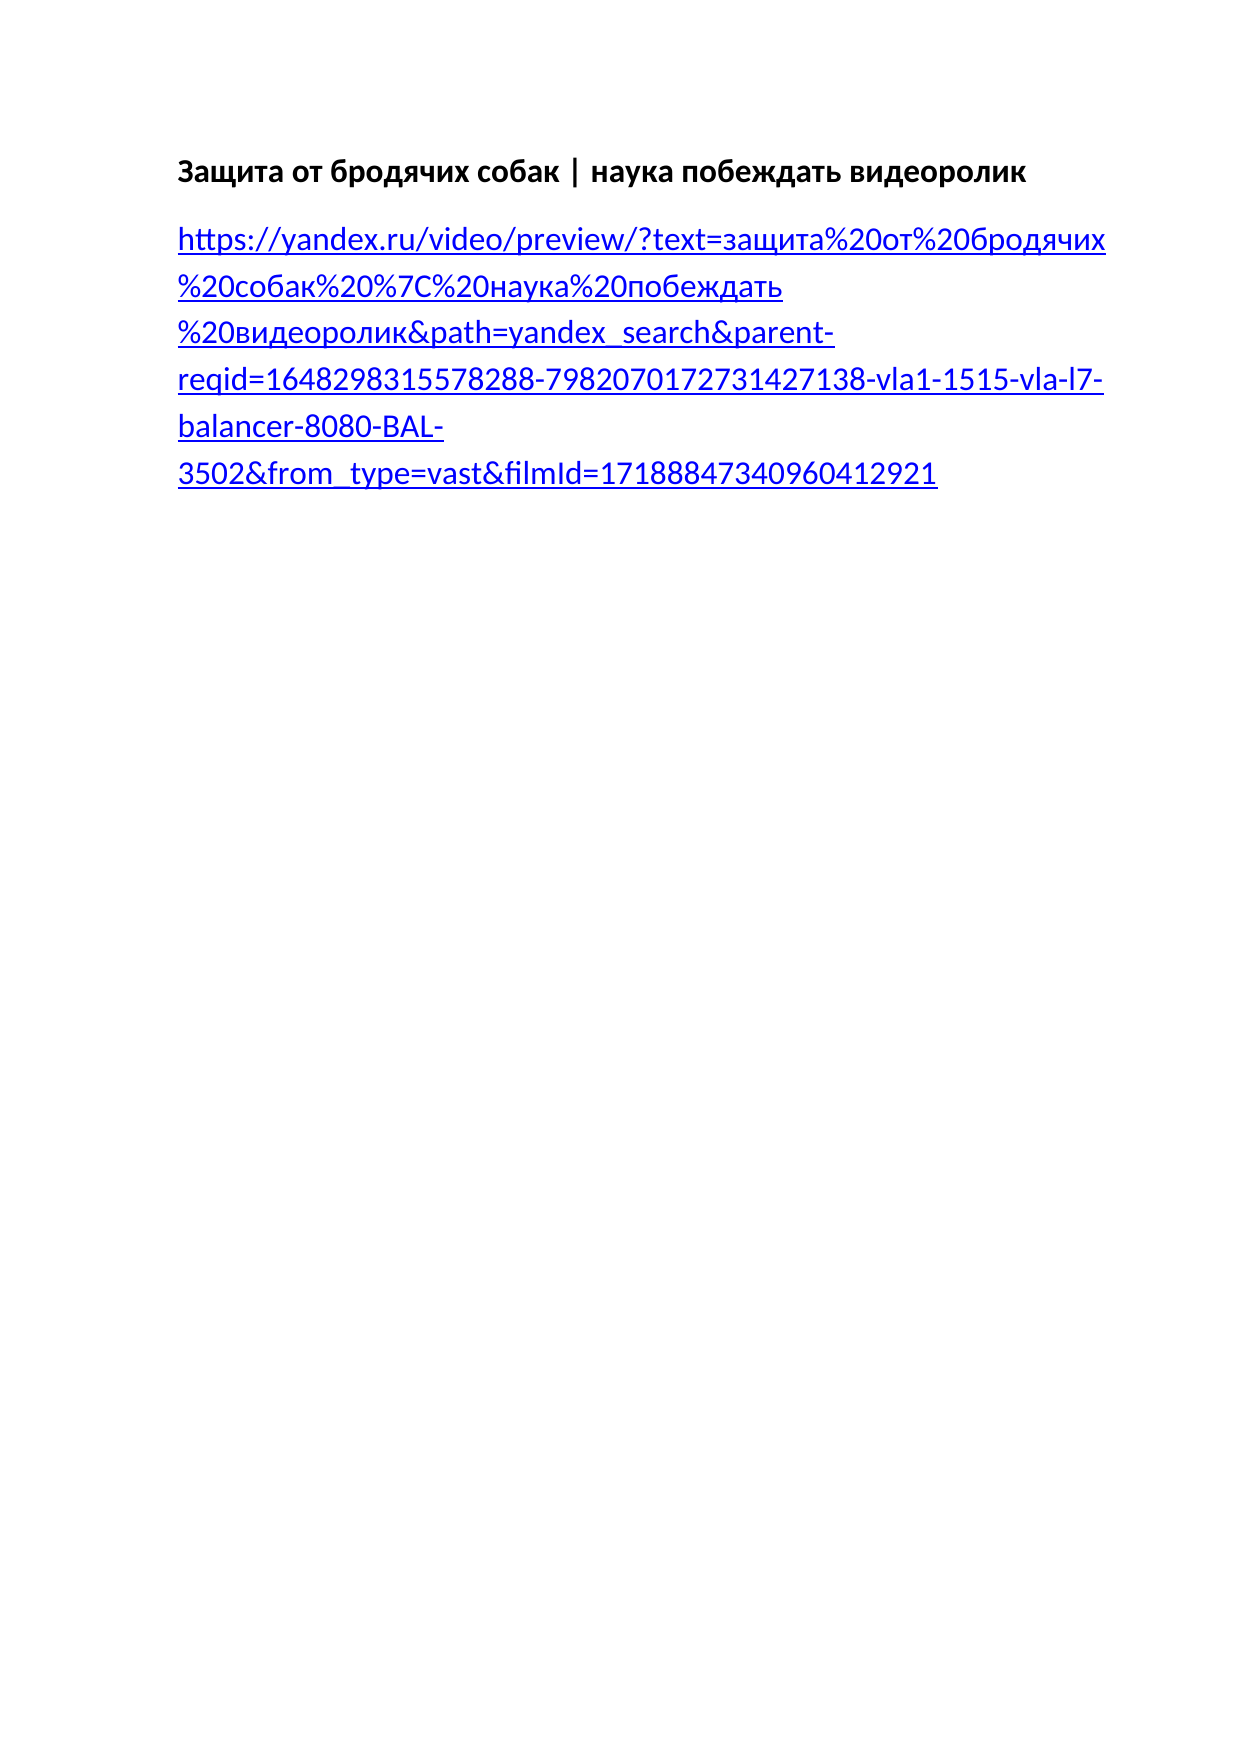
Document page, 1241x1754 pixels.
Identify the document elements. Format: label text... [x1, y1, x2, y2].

text https://yandex.ru/video/preview/?text=защита%20от%20бродячих%20собак%20%7C%20наука%20побеждать%20видеоролик&path=yandex_search&parent-reqid=1648298315578288-7982070172731427138-vla1-1515-vla-l7-balancer-8080-BAL-3502&from_type=vast&filmId=17188847340960412921 [177, 218, 1152, 493]
text Защита от бродячих собак | наука побеждать видеоролик [177, 150, 1152, 191]
